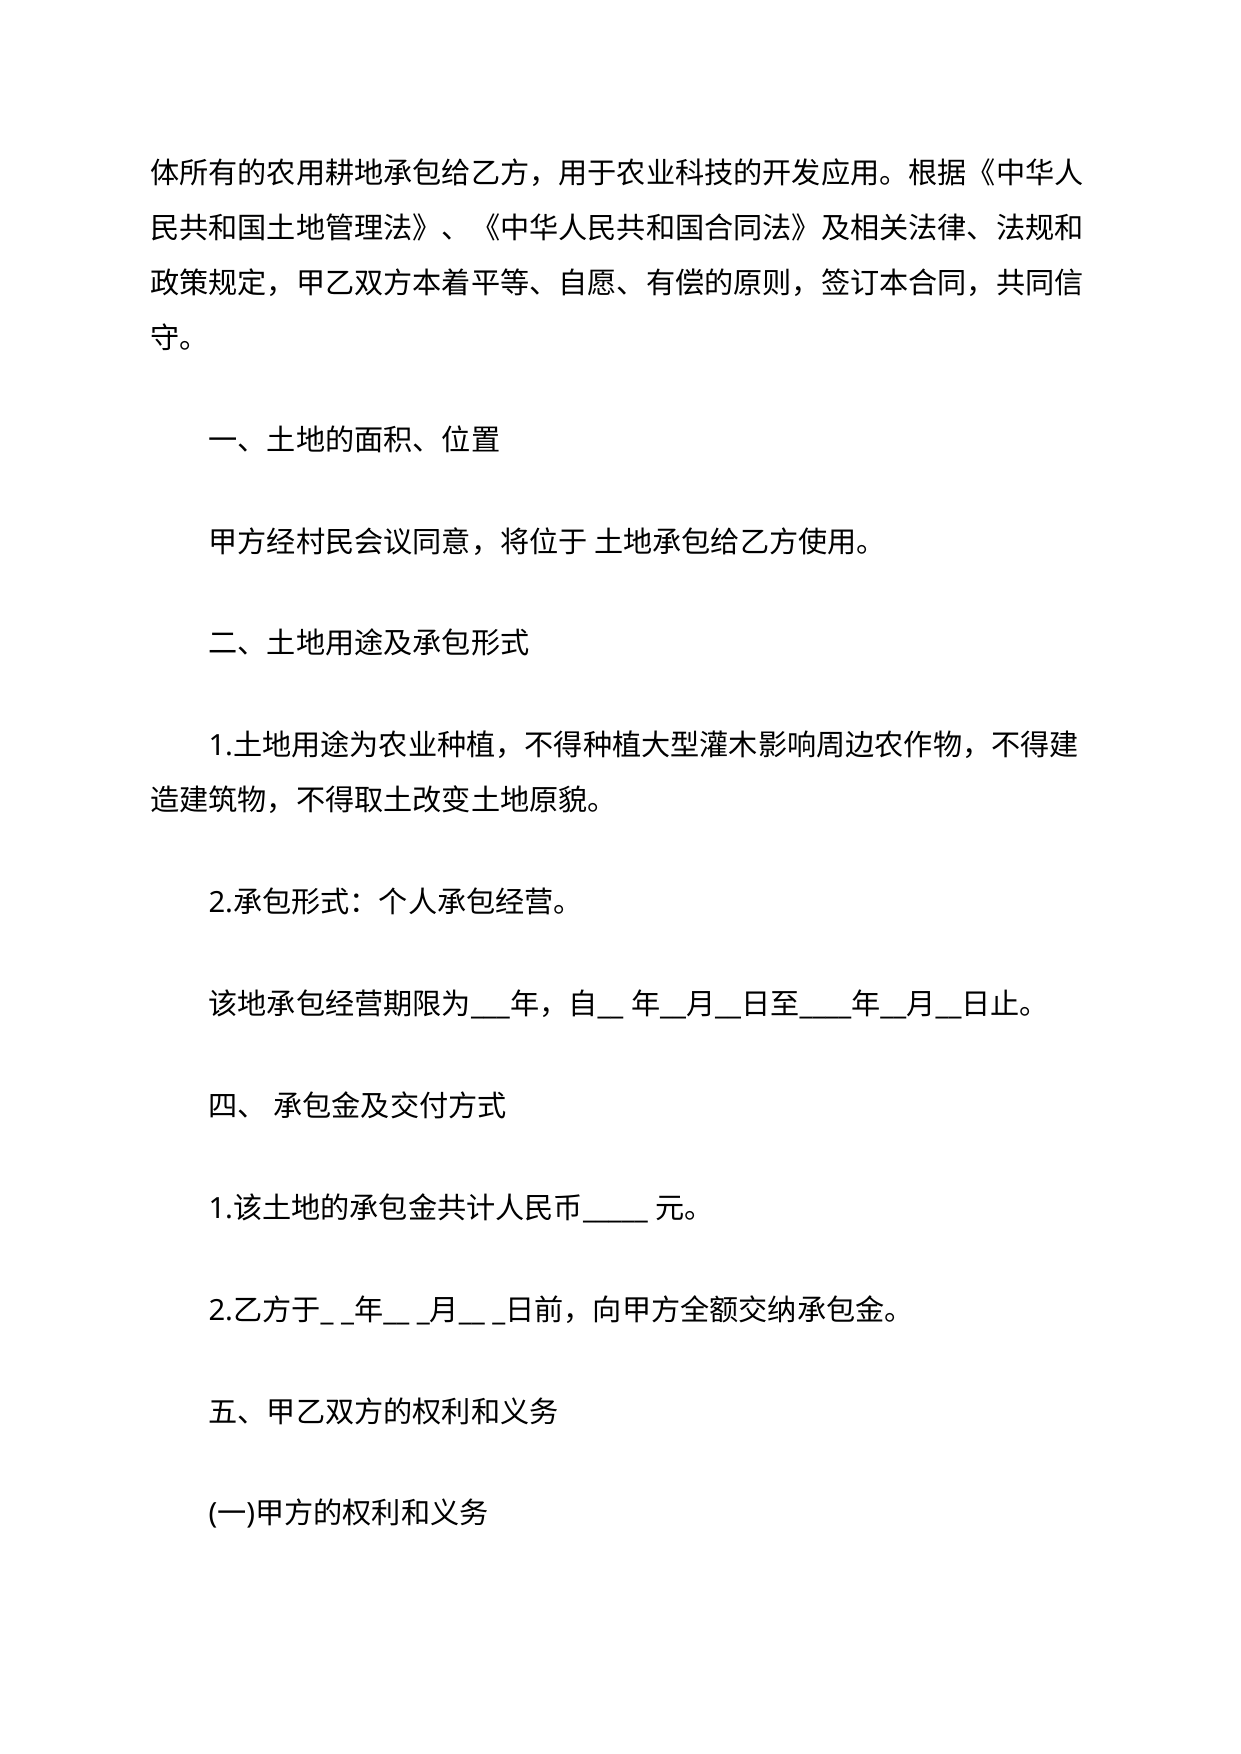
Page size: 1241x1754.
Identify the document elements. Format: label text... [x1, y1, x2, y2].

text 该地承包经营期限为___年，自__ 年__月__日至____年__月__日止。 [150, 981, 1090, 1023]
text 四、 承包金及交付方式 [150, 1082, 1090, 1125]
text (一)甲方的权利和义务 [150, 1490, 1090, 1532]
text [150, 150, 1090, 357]
text 1.土地用途为农业种植，不得种植大型灌木影响周边农作物，不得建造建筑物，不得取土改变土地原貌。 [150, 722, 1090, 819]
text 2.乙方于_ _年__ _月__ _日前，向甲方全额交纳承包金。 [150, 1286, 1090, 1329]
text 二、土地用途及承包形式 [150, 620, 1090, 662]
text 五、甲乙双方的权利和义务 [150, 1388, 1090, 1431]
text 2.承包形式：个人承包经营。 [150, 878, 1090, 921]
text 1.该土地的承包金共计人民币_____ 元。 [150, 1184, 1090, 1227]
text 甲方经村民会议同意，将位于 土地承包给乙方使用。 [150, 518, 1090, 561]
text 一、土地的面积、位置 [150, 416, 1090, 459]
